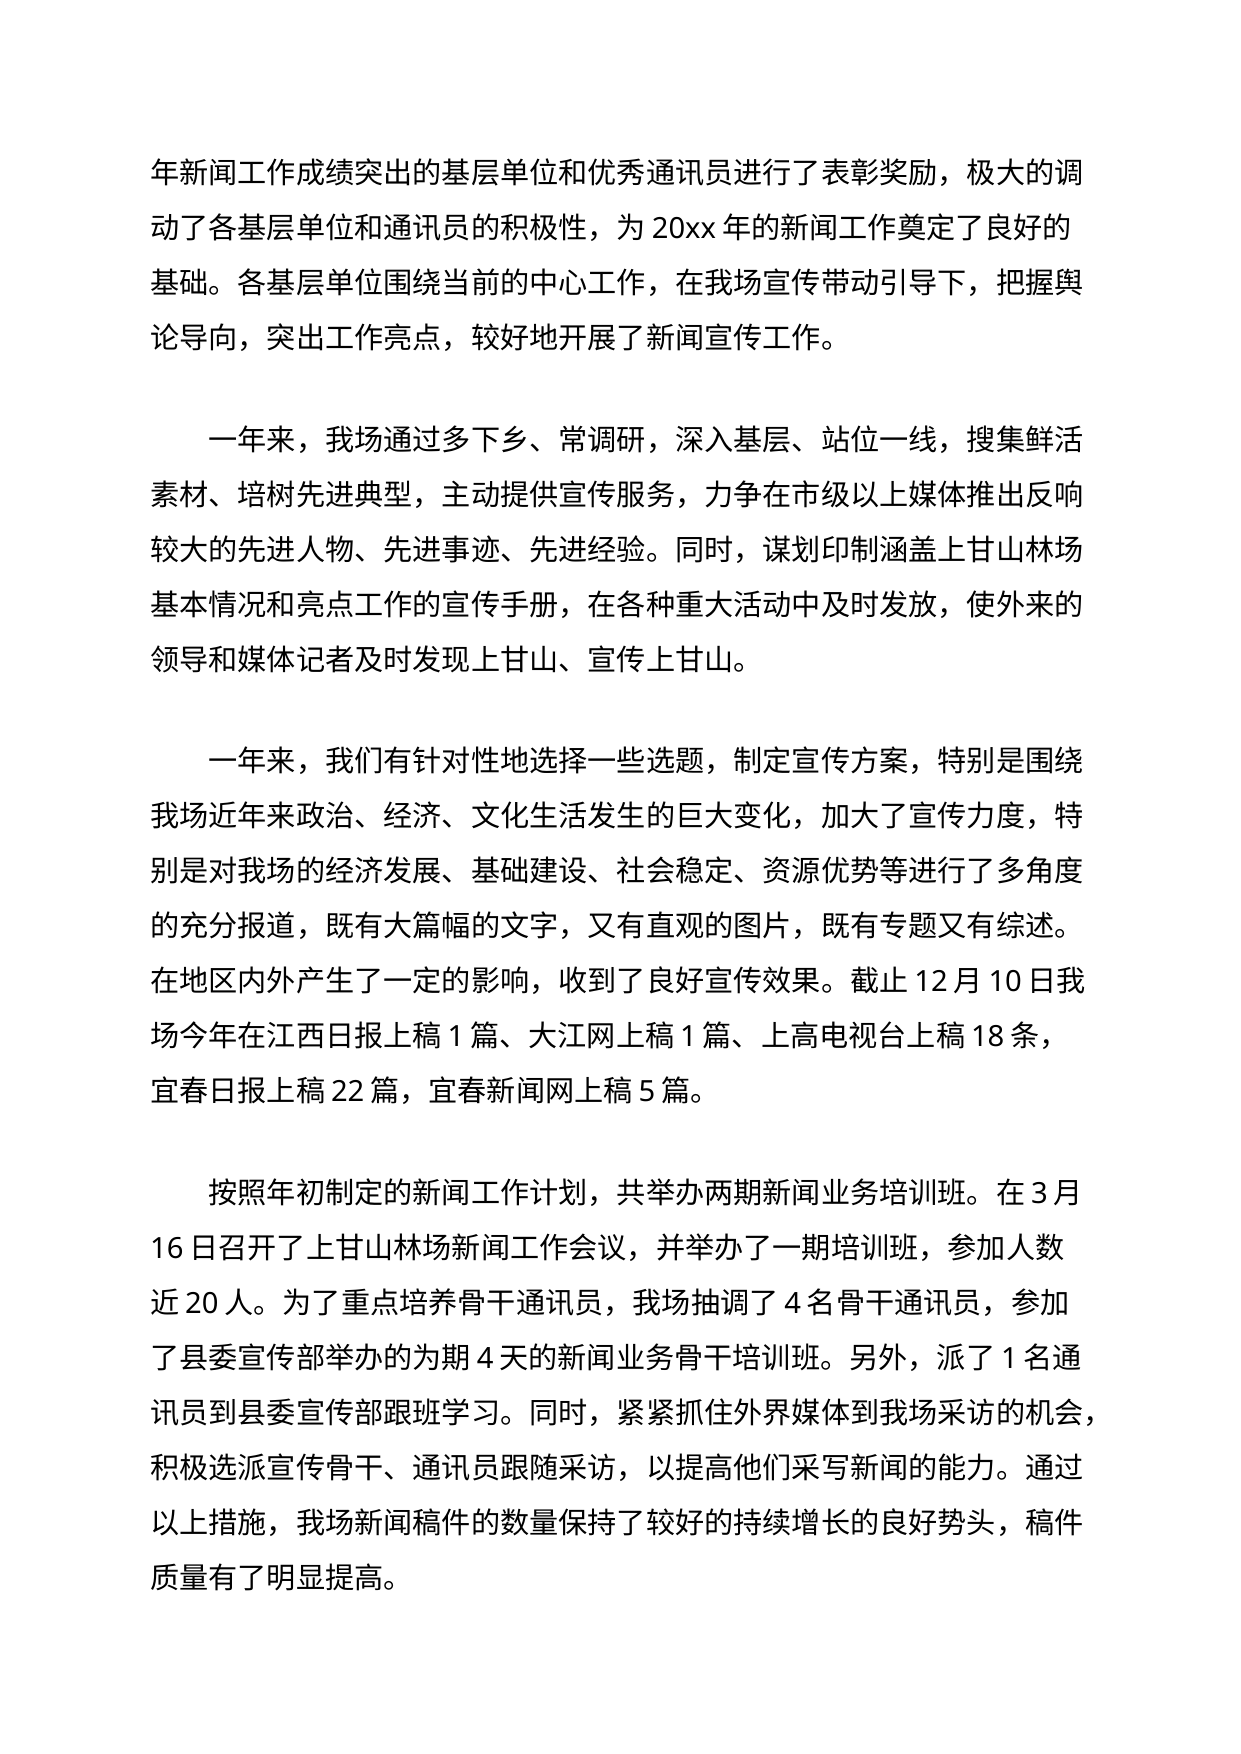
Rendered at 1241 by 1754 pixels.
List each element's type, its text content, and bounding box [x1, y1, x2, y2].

text 按照年初制定的新闻工作计划，共举办两期新闻业务培训班。在3月16日召开了上甘山林场新闻工作会议，并举办了一期培训班，参加人数近20人。为了重点培养骨干通讯员，我场抽调了4名骨干通讯员，参加了县委宣传部举办的为期4天的新闻业务骨干培训班。另外，派了1名通讯员到县委宣传部跟班学习。同时，紧紧抓住外界媒体到我场采访的机会，积极选派宣传骨干、通讯员跟随采访，以提高他们采写新闻的能力。通过以上措施，我场新闻稿件的数量保持了较好的持续增长的良好势头，稿件质量有了明显提高。 [150, 1169, 1090, 1596]
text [150, 150, 1090, 357]
text 一年来，我们有针对性地选择一些选题，制定宣传方案，特别是围绕我场近年来政治、经济、文化生活发生的巨大变化，加大了宣传力度，特别是对我场的经济发展、基础建设、社会稳定、资源优势等进行了多角度的充分报道，既有大篇幅的文字，又有直观的图片，既有专题又有综述。在地区内外产生了一定的影响，收到了良好宣传效果。截止12月10日我场今年在江西日报上稿1篇、大江网上稿1篇、上高电视台上稿18条，宜春日报上稿22篇，宜春新闻网上稿5篇。 [150, 738, 1090, 1110]
text 一年来，我场通过多下乡、常调研，深入基层、站位一线，搜集鲜活素材、培树先进典型，主动提供宣传服务，力争在市级以上媒体推出反响较大的先进人物、先进事迹、先进经验。同时，谋划印制涵盖上甘山林场基本情况和亮点工作的宣传手册，在各种重大活动中及时发放，使外来的领导和媒体记者及时发现上甘山、宣传上甘山。 [150, 417, 1090, 678]
